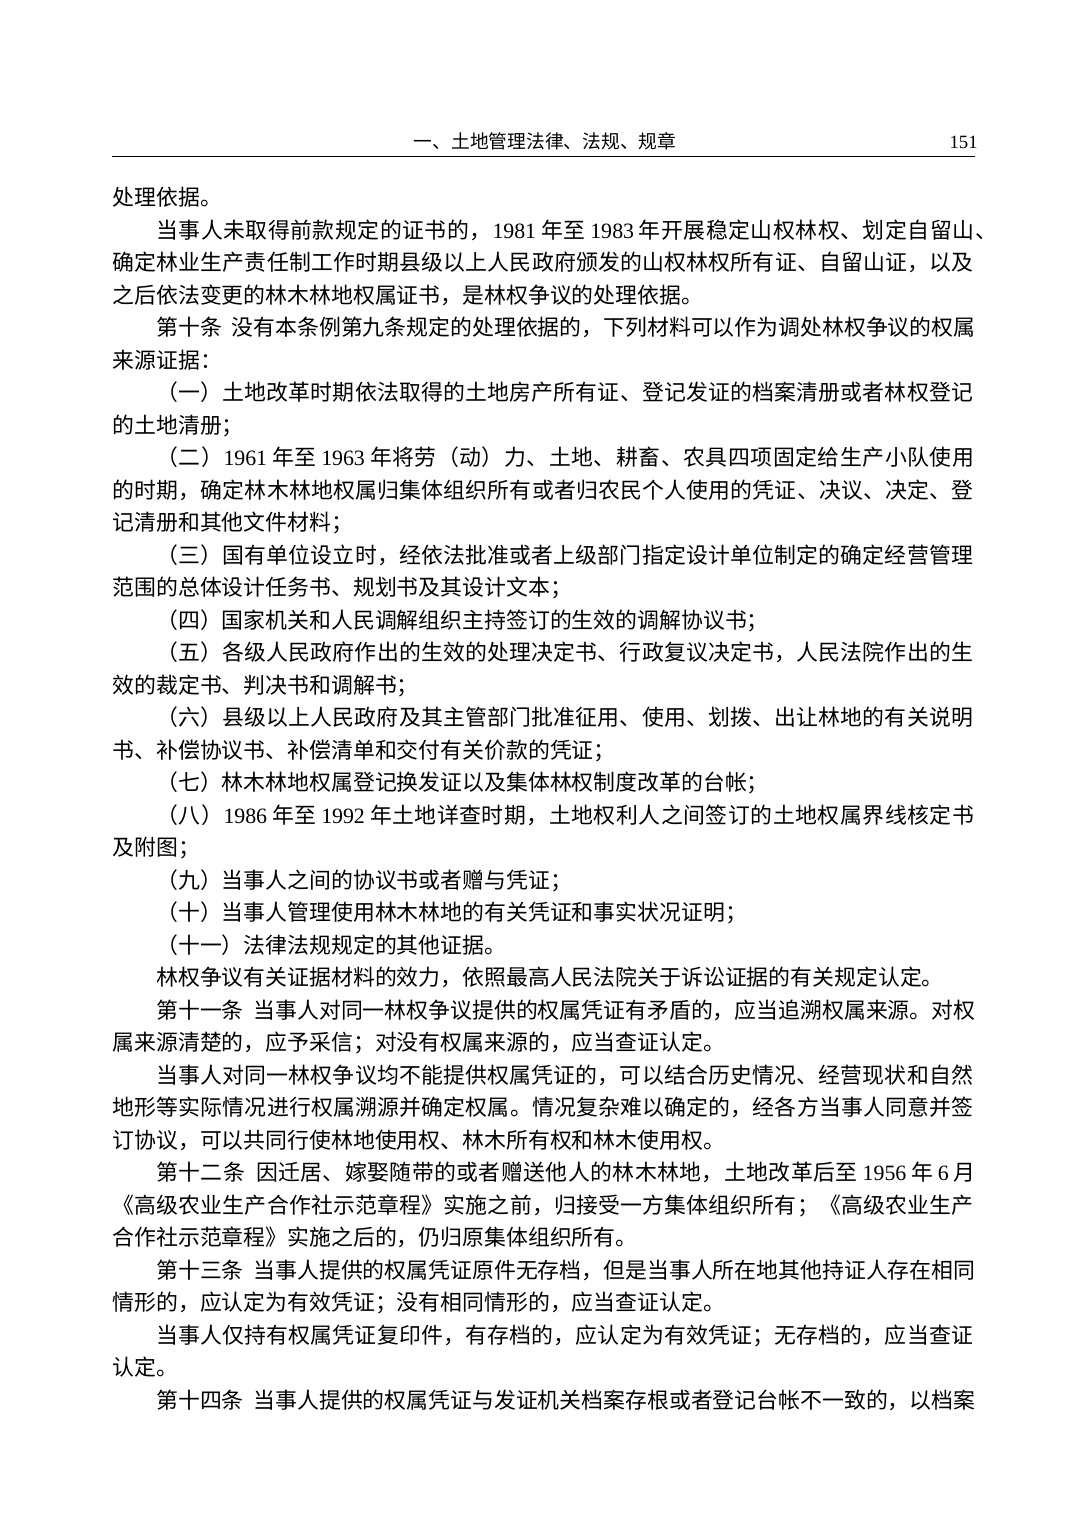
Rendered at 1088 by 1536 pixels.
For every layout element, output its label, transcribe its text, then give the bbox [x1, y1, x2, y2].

text （一）土地改革时期依法取得的土地房产所有证、登记发证的档案清册或者林权登记的土地清册； [112, 375, 975, 440]
text 第十三条 当事人提供的权属凭证原件无存档，但是当事人所在地其他持证人存在相同情形的，应认定为有效凭证；没有相同情形的，应当查证认定。 [112, 1252, 975, 1317]
text （三）国有单位设立时，经依法批准或者上级部门指定设计单位制定的确定经营管理范围的总体设计任务书、规划书及其设计文本； [112, 537, 975, 602]
text 第十一条 当事人对同一林权争议提供的权属凭证有矛盾的，应当追溯权属来源。对权属来源清楚的，应予采信；对没有权属来源的，应当查证认定。 [112, 992, 975, 1057]
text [112, 180, 975, 212]
text （四）国家机关和人民调解组织主持签订的生效的调解协议书； [112, 602, 975, 635]
text （二）1961年至1963年将劳（动）力、土地、耕畜、农具四项固定给生产小队使用的时期，确定林木林地权属归集体组织所有或者归农民个人使用的凭证、决议、决定、登记清册和其他文件材料； [112, 440, 975, 537]
text 当事人仅持有权属凭证复印件，有存档的，应认定为有效凭证；无存档的，应当查证认定。 [112, 1317, 975, 1382]
text （七）林木林地权属登记换发证以及集体林权制度改革的台帐； [112, 765, 975, 797]
text （八）1986年至1992年土地详查时期，土地权利人之间签订的土地权属界线核定书及附图； [112, 797, 975, 862]
text （十）当事人管理使用林木林地的有关凭证和事实状况证明； [112, 895, 975, 927]
text （九）当事人之间的协议书或者赠与凭证； [112, 862, 975, 895]
text 当事人对同一林权争议均不能提供权属凭证的，可以结合历史情况、经营现状和自然地形等实际情况进行权属溯源并确定权属。情况复杂难以确定的，经各方当事人同意并签订协议，可以共同行使林地使用权、林木所有权和林木使用权。 [112, 1057, 975, 1155]
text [112, 1382, 975, 1415]
text 当事人未取得前款规定的证书的，1981年至1983年开展稳定山权林权、划定自留山、确定林业生产责任制工作时期县级以上人民政府颁发的山权林权所有证、自留山证，以及之后依法变更的林木林地权属证书，是林权争议的处理依据。 [112, 212, 975, 310]
text 林权争议有关证据材料的效力，依照最高人民法院关于诉讼证据的有关规定认定。 [112, 960, 975, 992]
text （十一）法律法规规定的其他证据。 [112, 927, 975, 960]
text 第十条 没有本条例第九条规定的处理依据的，下列材料可以作为调处林权争议的权属来源证据： [112, 310, 975, 375]
text 第十二条 因迁居、嫁娶随带的或者赠送他人的林木林地，土地改革后至1956年6月《高级农业生产合作社示范章程》实施之前，归接受一方集体组织所有；《高级农业生产合作社示范章程》实施之后的，仍归原集体组织所有。 [112, 1155, 975, 1252]
text （五）各级人民政府作出的生效的处理决定书、行政复议决定书，人民法院作出的生效的裁定书、判决书和调解书； [112, 635, 975, 700]
text （六）县级以上人民政府及其主管部门批准征用、使用、划拨、出让林地的有关说明书、补偿协议书、补偿清单和交付有关价款的凭证； [112, 700, 975, 765]
